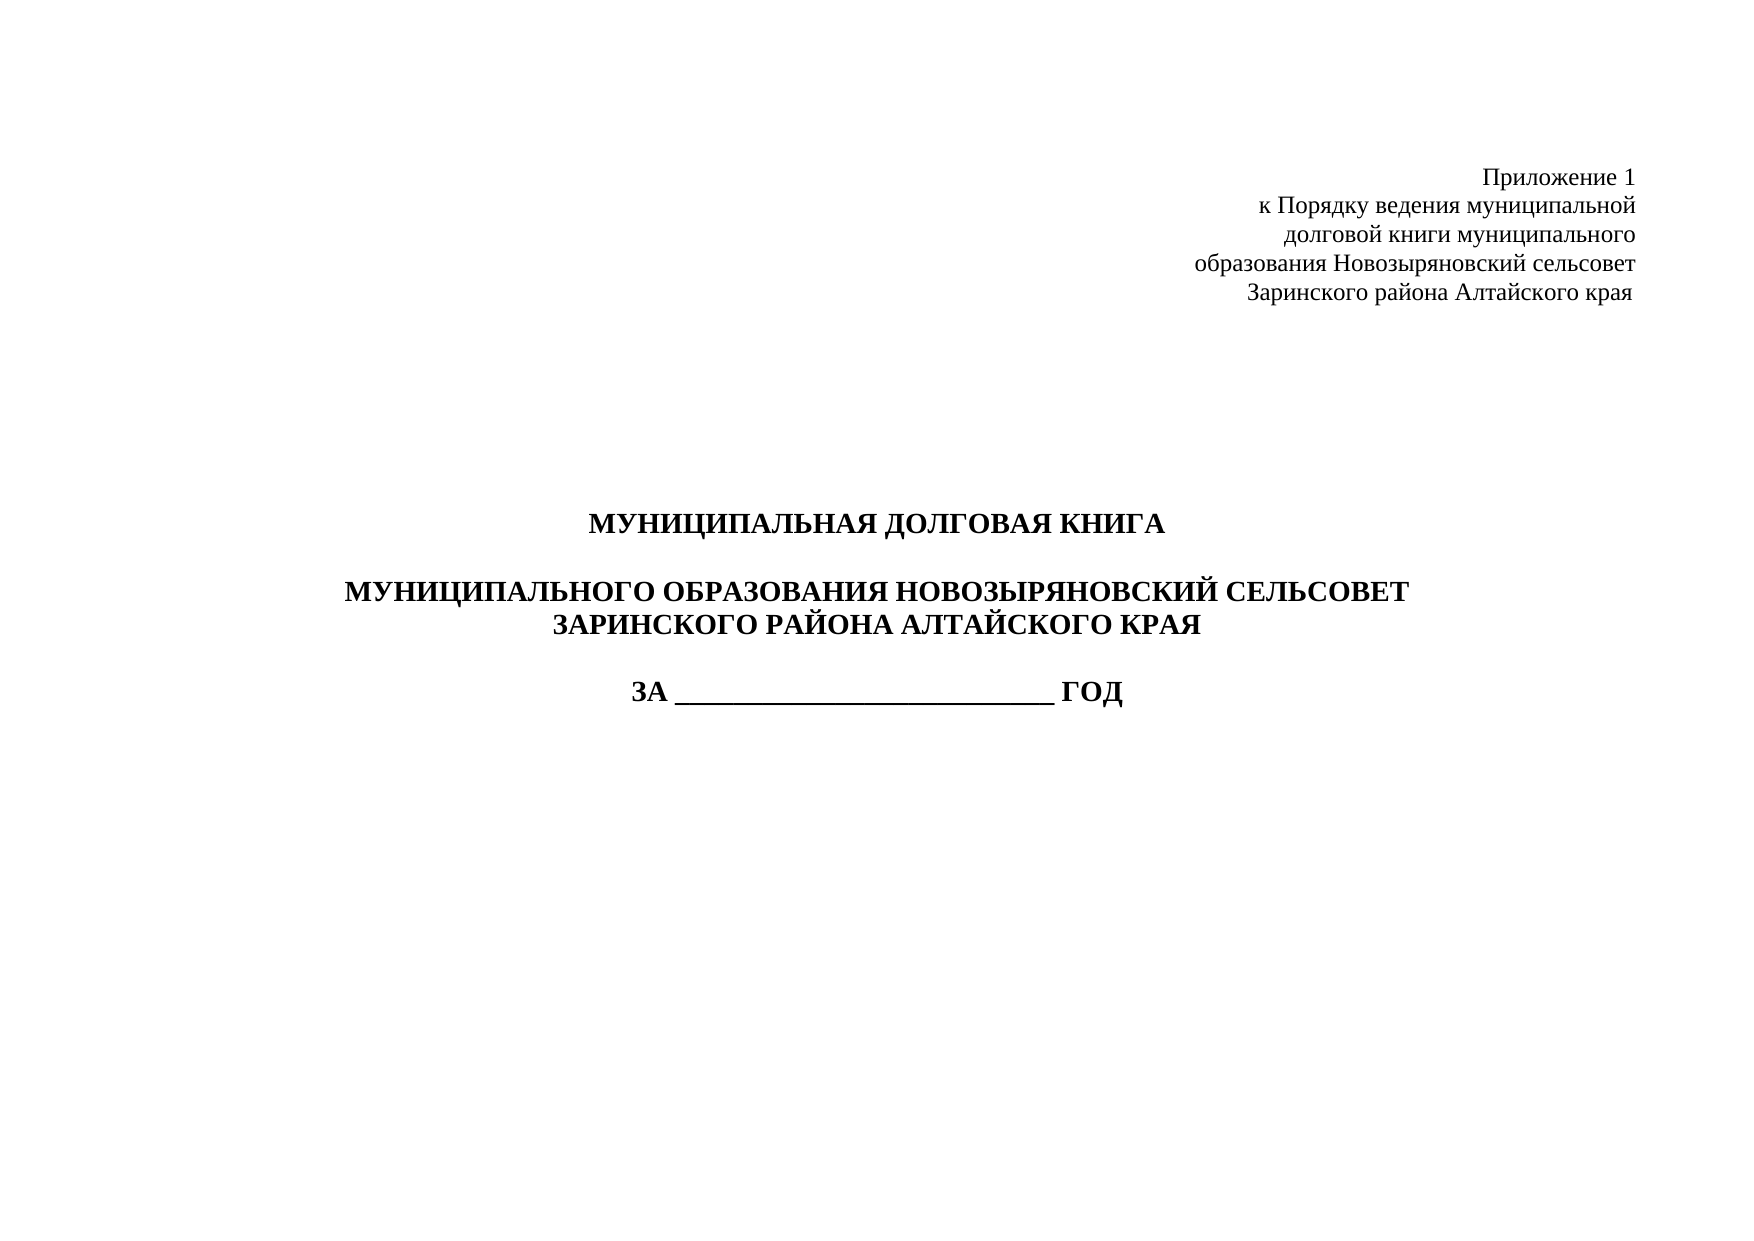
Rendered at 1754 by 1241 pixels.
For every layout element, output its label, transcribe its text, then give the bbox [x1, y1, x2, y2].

text Заринского района Алтайского края [916, 277, 1636, 305]
text образования Новозыряновский сельсовет [118, 248, 1636, 277]
text МУНИЦИПАЛЬНОГО ОБРАЗОВАНИЯ НОВОЗЫРЯНОВСКИЙ СЕЛЬСОВЕТ [118, 574, 1636, 607]
text ЗАРИНСКОГО РАЙОНА АЛТАЙСКОГО КРАЯ [118, 607, 1636, 641]
text МУНИЦИПАЛЬНАЯ ДОЛГОВАЯ КНИГА [118, 507, 1636, 540]
text к Порядку ведения муниципальной [118, 190, 1636, 219]
text Приложение 1 [118, 162, 1636, 190]
text долговой книги муниципального [118, 219, 1636, 248]
text ЗА __________________________ ГОД [118, 674, 1636, 708]
